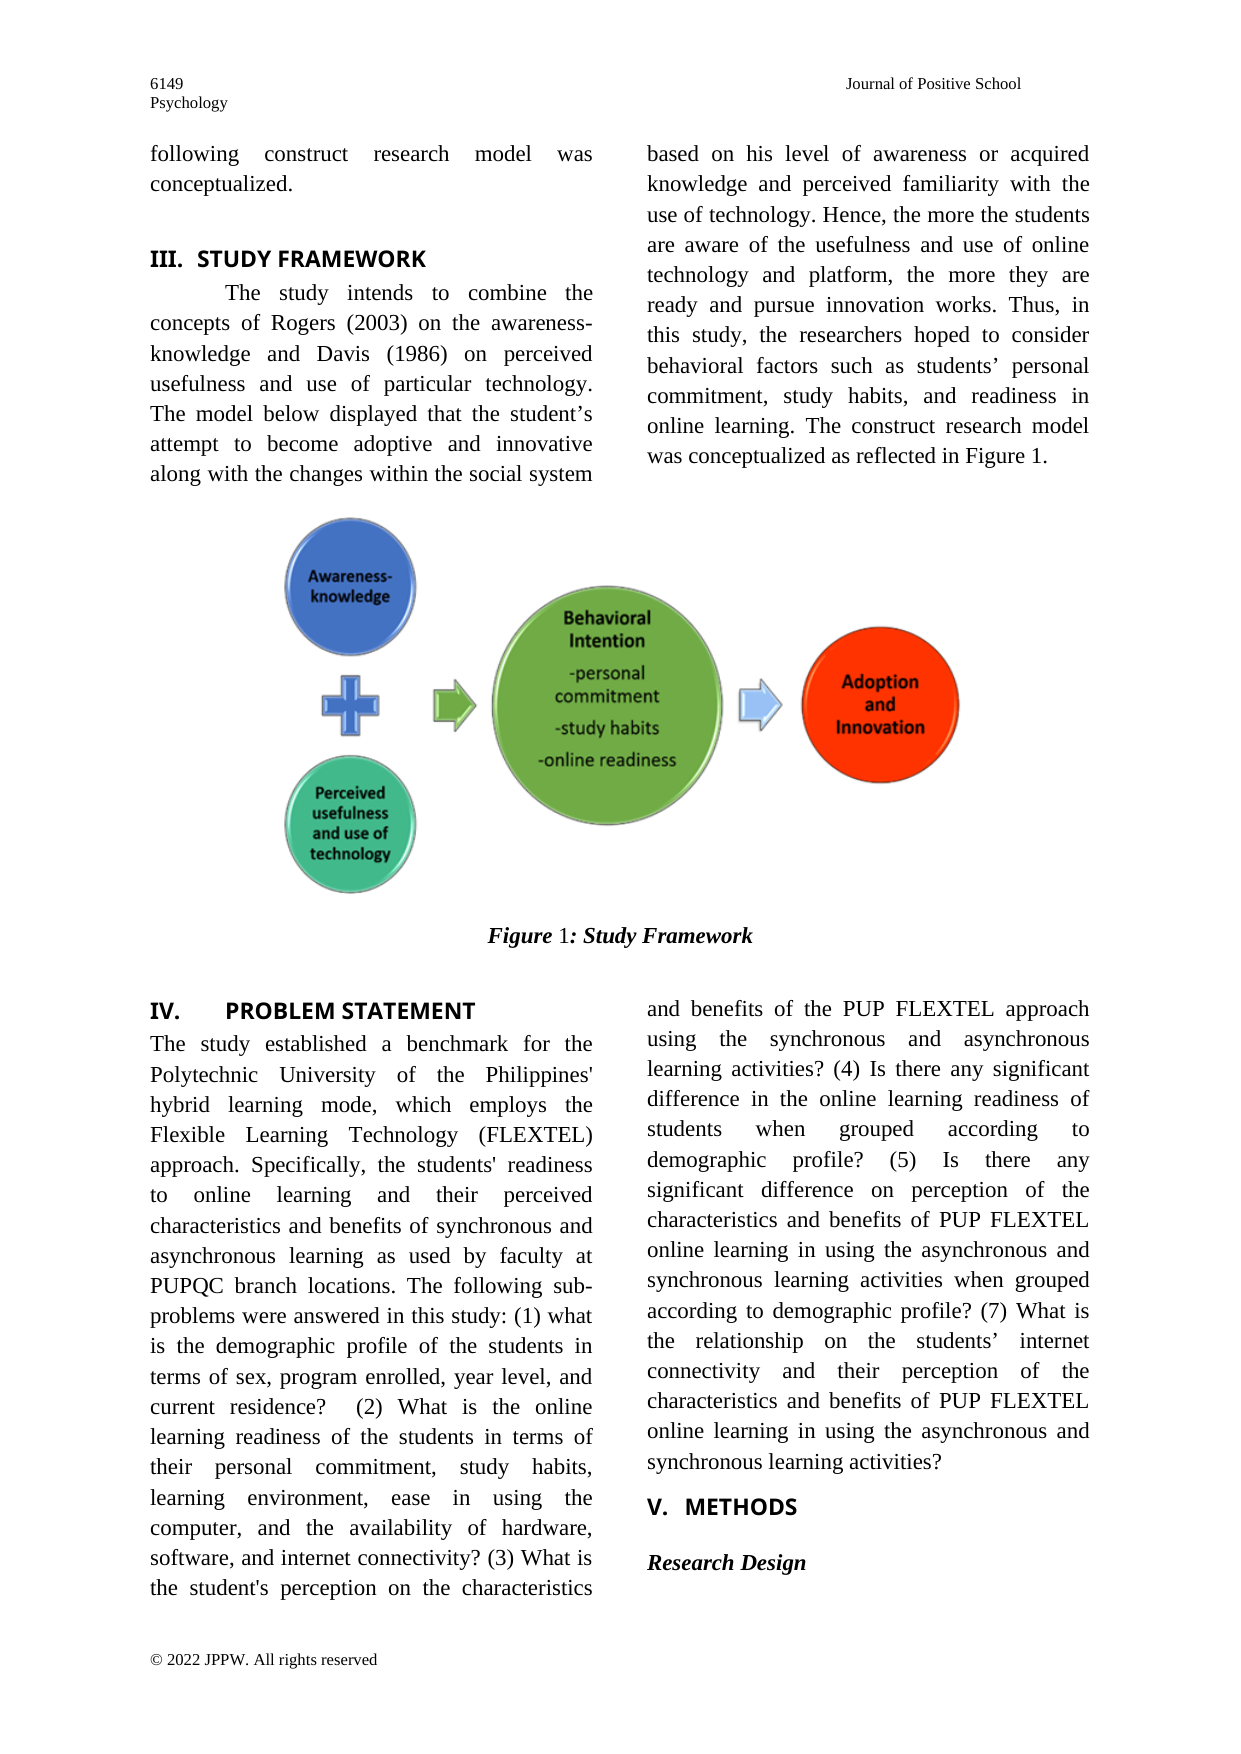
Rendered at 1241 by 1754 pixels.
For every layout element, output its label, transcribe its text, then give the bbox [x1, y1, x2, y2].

list Problem Statement [150, 994, 593, 1026]
text Figure 1: Study Framework [150, 922, 1090, 948]
list Study Framework [150, 243, 593, 274]
list Methods [647, 1490, 1090, 1522]
text Research Design [647, 1549, 1090, 1576]
picture [264, 503, 977, 905]
text The study intends to combine the concepts of Rogers (2003) on the awareness-knowledge and Davis (1986) on perceived usefulness and use of particular technology. The model below displayed that the student’s attempt to become adoptive and innovative along with the changes within the social system based on his level of awareness or acquired knowledge and perceived familiarity with the use of technology. Hence, the more the students are aware of the usefulness and use of online technology and platform, the more they are ready and pursue innovation works. Thus, in this study, the researchers hoped to consider behavioral factors such as students’ personal commitment, study habits, and readiness in online learning. The construct research model was conceptualized as reflected in Figure 1. [150, 279, 593, 487]
text The study intends to combine the concepts of Rogers (2003) on the awareness-knowledge and Davis (1986) on perceived usefulness and use of particular technology. The model below displayed that the student’s attempt to become adoptive and innovative along with the changes within the social system based on his level of awareness or acquired knowledge and perceived familiarity with the use of technology. Hence, the more the students are aware of the usefulness and use of online technology and platform, the more they are ready and pursue innovation works. Thus, in this study, the researchers hoped to consider behavioral factors such as students’ personal commitment, study habits, and readiness in online learning. The construct research model was conceptualized as reflected in Figure 1. [647, 140, 1090, 469]
text The study established a benchmark for the Polytechnic University of the Philippines' hybrid learning mode, which employs the Flexible Learning Technology (FLEXTEL) approach. Specifically, the students' readiness to online learning and their perceived characteristics and benefits of synchronous and asynchronous learning as used by faculty at PUPQC branch locations. The following sub-problems were answered in this study: (1) what is the demographic profile of the students in terms of sex, program enrolled, year level, and current residence? (2) What is the online learning readiness of the students in terms of their personal commitment, study habits, learning environment, ease in using the computer, and the availability of hardware, software, and internet connectivity? (3) What is the student's perception on the characteristics and benefits of the PUP FLEXTEL approach using the synchronous and asynchronous learning activities? (4) Is there any significant difference in the online learning readiness of students when grouped according to demographic profile? (5) Is there any significant difference on perception of the characteristics and benefits of PUP FLEXTEL online learning in using the asynchronous and synchronous learning activities when grouped according to demographic profile? (7) What is the relationship on the students’ internet connectivity and their perception of the characteristics and benefits of PUP FLEXTEL online learning in using the asynchronous and synchronous learning activities? [150, 1031, 593, 1601]
text The study established a benchmark for the Polytechnic University of the Philippines' hybrid learning mode, which employs the Flexible Learning Technology (FLEXTEL) approach. Specifically, the students' readiness to online learning and their perceived characteristics and benefits of synchronous and asynchronous learning as used by faculty at PUPQC branch locations. The following sub-problems were answered in this study: (1) what is the demographic profile of the students in terms of sex, program enrolled, year level, and current residence? (2) What is the online learning readiness of the students in terms of their personal commitment, study habits, learning environment, ease in using the computer, and the availability of hardware, software, and internet connectivity? (3) What is the student's perception on the characteristics and benefits of the PUP FLEXTEL approach using the synchronous and asynchronous learning activities? (4) Is there any significant difference in the online learning readiness of students when grouped according to demographic profile? (5) Is there any significant difference on perception of the characteristics and benefits of PUP FLEXTEL online learning in using the asynchronous and synchronous learning activities when grouped according to demographic profile? (7) What is the relationship on the students’ internet connectivity and their perception of the characteristics and benefits of PUP FLEXTEL online learning in using the asynchronous and synchronous learning activities? [647, 994, 1090, 1474]
